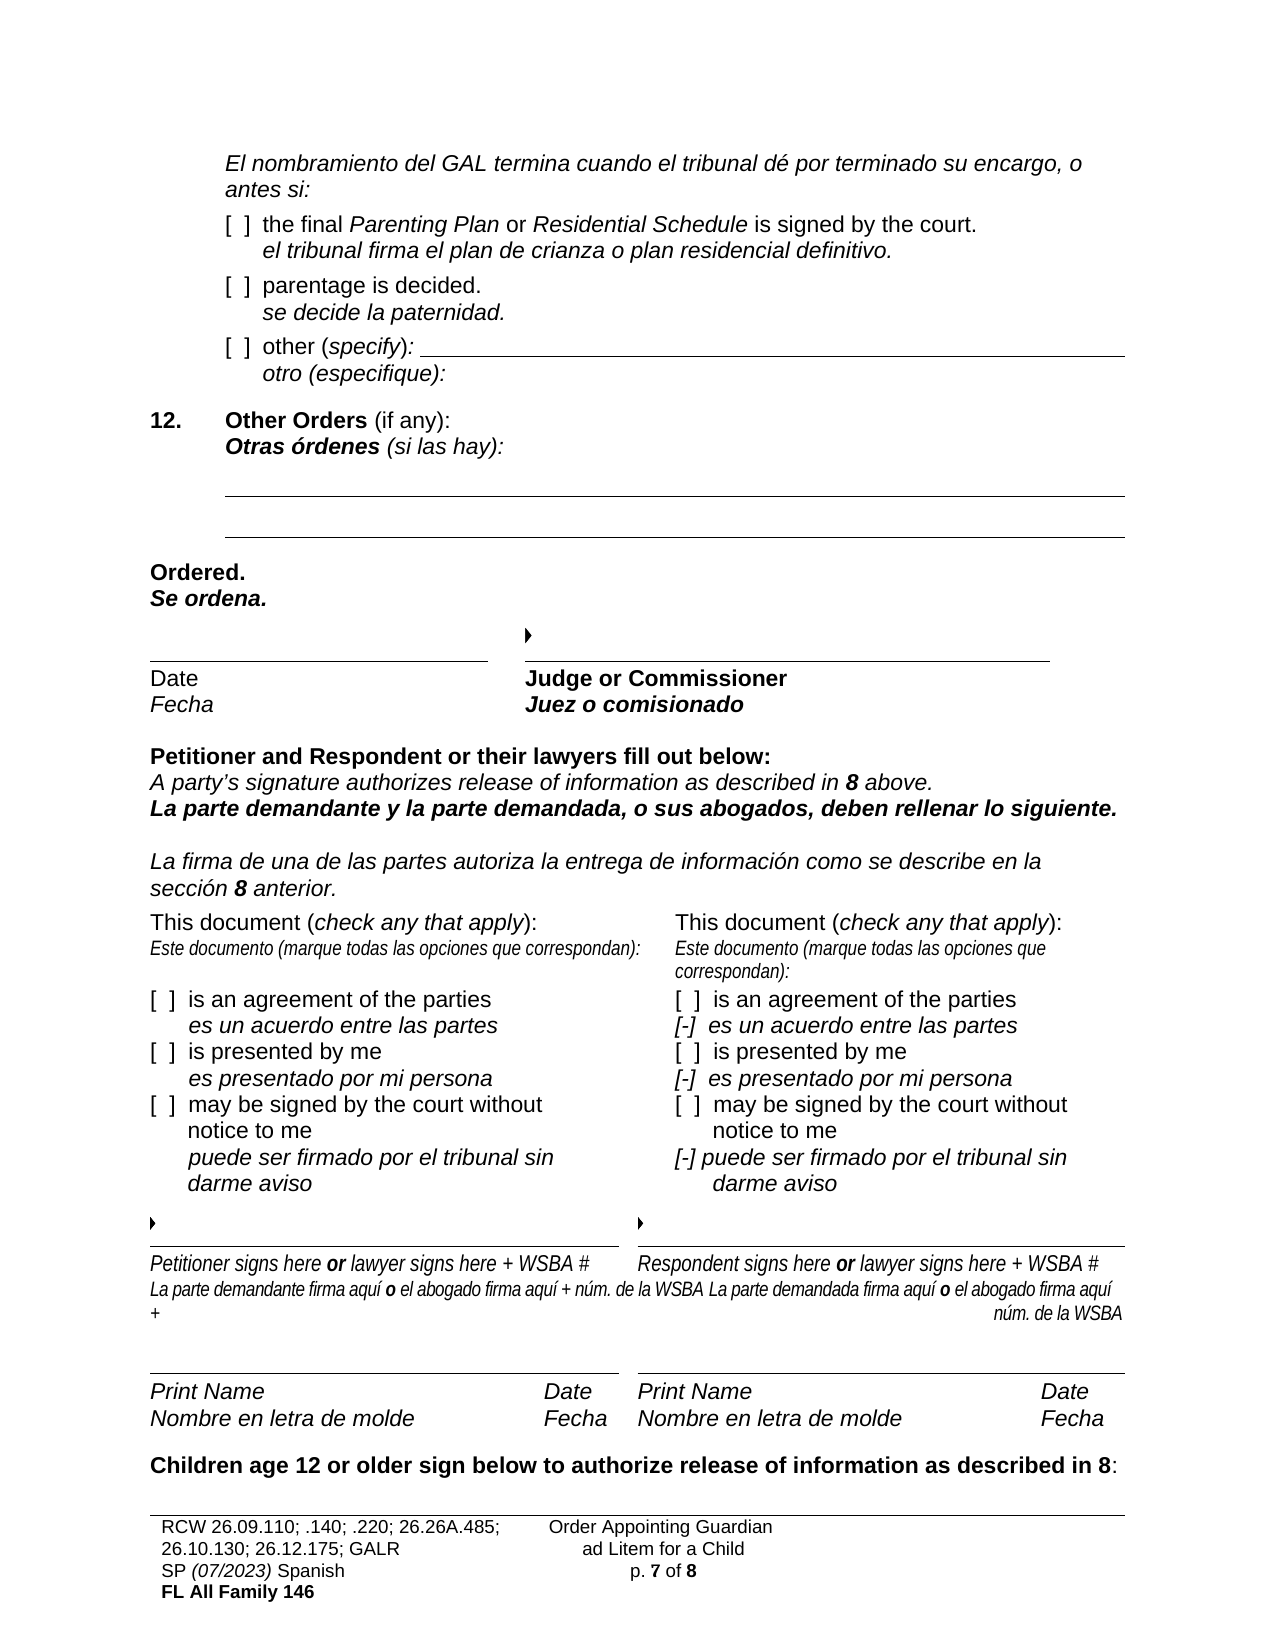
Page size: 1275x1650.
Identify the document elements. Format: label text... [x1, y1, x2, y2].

text La parte demandante firma aquí o el abogado firma aquí + núm. de la WSBA La parte demandada firma aquí o el abogado firma aquí + núm. de la WSBA [150, 1276, 1125, 1324]
text Date Judge or Commissioner [150, 665, 1125, 691]
text El nombramiento del GAL termina cuando el tribunal dé por terminado su encargo, o antes si: [225, 150, 1125, 203]
text [ ] may be signed by the court without [ ] may be signed by the court without [150, 1091, 1125, 1117]
subtitle Otras órdenes (si las hay): [150, 433, 1125, 459]
text Petitioner signs here or lawyer signs here + WSBA # Respondent signs here or lawyer signs here + WSBA # [150, 1250, 1125, 1276]
text Petitioner and Respondent or their lawyers fill out below: A party’s signature authorizes release of information as described in 8 above. [150, 743, 1125, 795]
text es un acuerdo entre las partes [-] es un acuerdo entre las partes [150, 1012, 1125, 1038]
text darme aviso darme aviso [150, 1170, 1125, 1196]
text puede ser firmado por el tribunal sin [-] puede ser firmado por el tribunal sin [150, 1144, 1125, 1170]
text [ ] is an agreement of the parties [ ] is an agreement of the parties [150, 986, 1125, 1012]
text [ ] is presented by me [ ] is presented by me [150, 1038, 1125, 1064]
text notice to me notice to me [150, 1117, 1125, 1144]
subtitle 12. Other Orders (if any): [150, 407, 1125, 433]
text Se ordena. [150, 585, 1125, 611]
text se decide la paternidad. [225, 298, 1125, 325]
text This document (check any that apply): This document (check any that apply): [150, 909, 1125, 936]
text Este documento (marque todas las opciones que correspondan): Este documento (marque todas las opciones que correspondan): [150, 936, 1125, 983]
text Children age 12 or older sign below to authorize release of information as described in 8: [150, 1452, 1125, 1478]
text [ ] parentage is decided. [225, 272, 1125, 298]
text otro (especifique): [225, 359, 1125, 386]
text [ ] other (specify): [225, 333, 1125, 359]
text La parte demandante y la parte demandada, o sus abogados, deben rellenar lo siguiente. La firma de una de las partes autoriza la entrega de información como se describe en la sección 8 anterior. [150, 795, 1125, 901]
text Nombre en letra de molde Fecha Nombre en letra de molde Fecha [150, 1404, 1125, 1431]
text Ordered. [150, 558, 1125, 585]
text [ ] the final Parenting Plan or Residential Schedule is signed by the court. [225, 211, 1125, 237]
text Print Name Date Print Name Date [150, 1378, 1125, 1404]
text el tribunal firma el plan de crianza o plan residencial definitivo. [225, 237, 1125, 264]
text Fecha Juez o comisionado [150, 691, 1125, 718]
text es presentado por mi persona [-] es presentado por mi persona [150, 1064, 1125, 1091]
